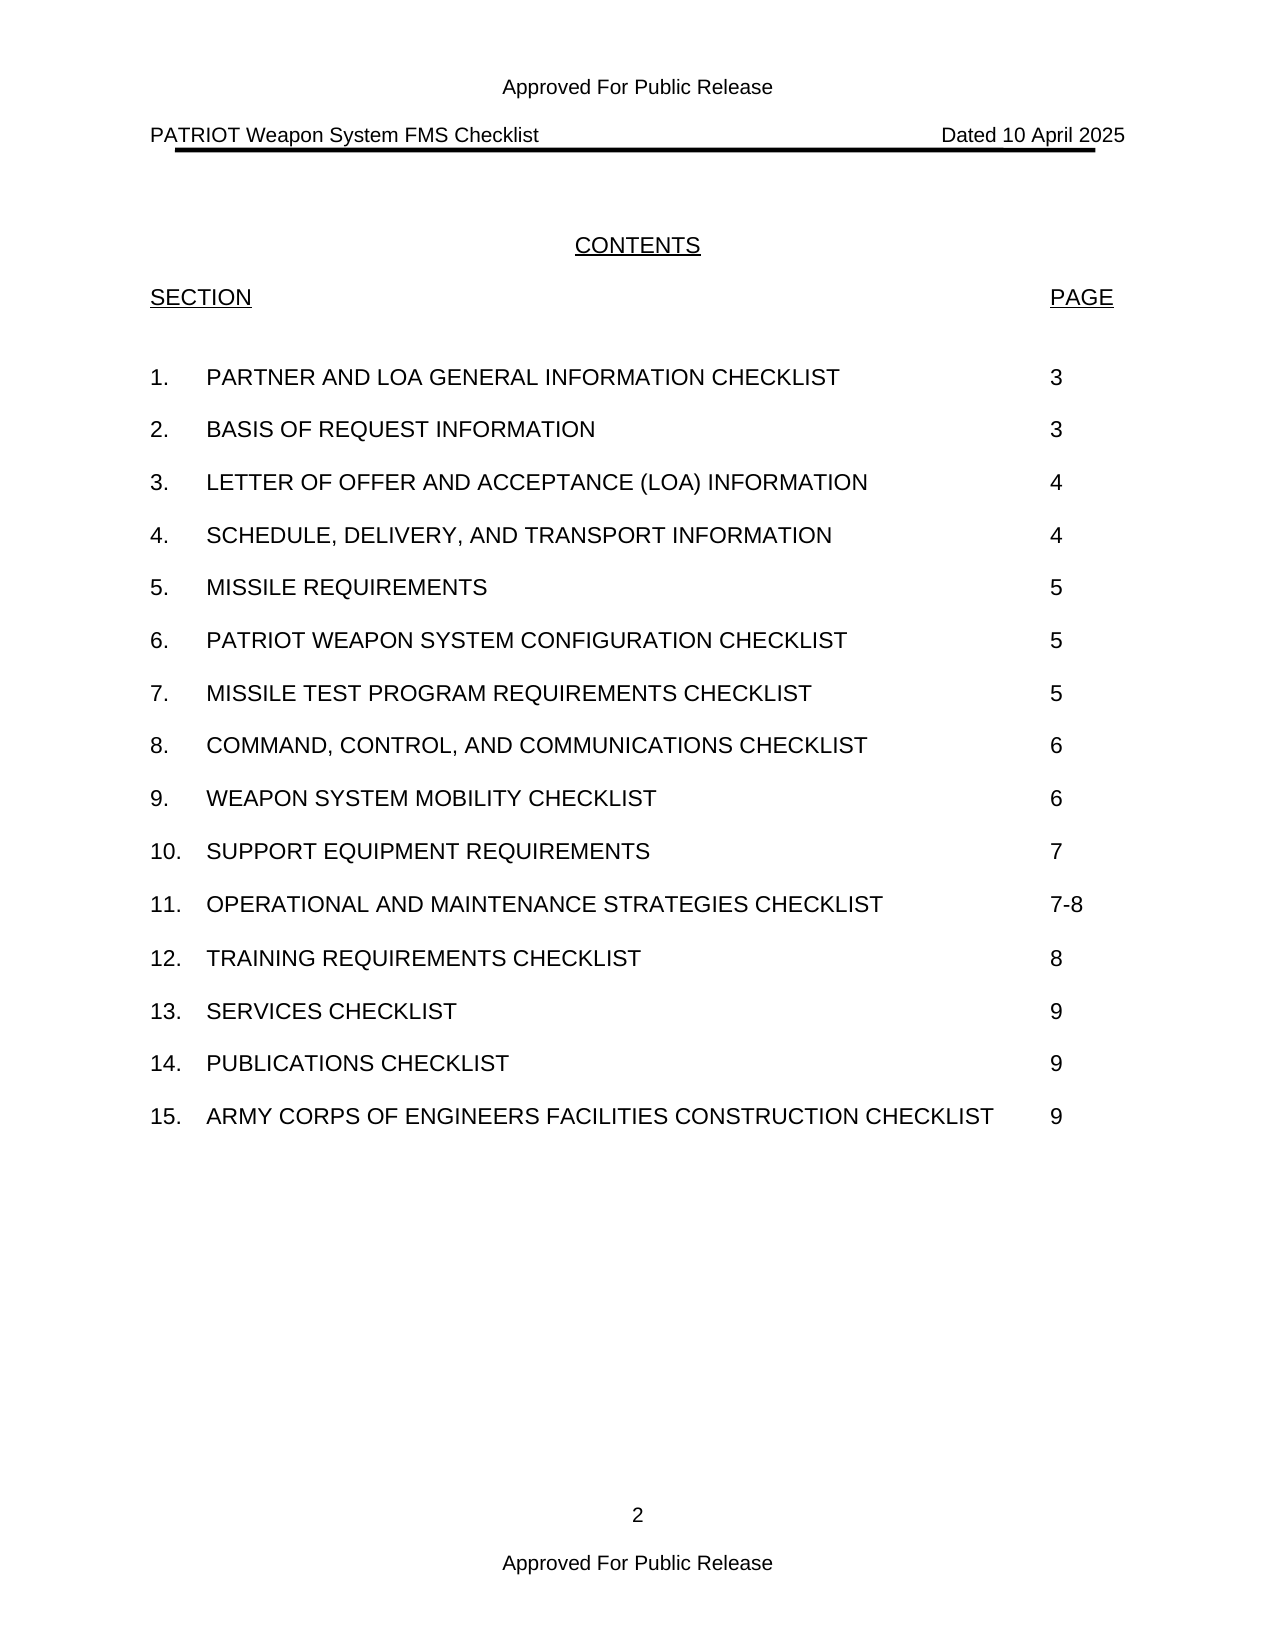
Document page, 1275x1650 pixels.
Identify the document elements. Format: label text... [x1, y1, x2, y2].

list WEAPON SYSTEM MOBILITY CHECKLIST 6 [150, 785, 1125, 811]
list SUPPORT EQUIPMENT REQUIREMENTS 7 [150, 838, 1125, 864]
list PATRIOT WEAPON SYSTEM CONFIGURATION CHECKLIST 5 [150, 627, 1125, 653]
list OPERATIONAL AND MAINTENANCE STRATEGIES CHECKLIST 7-8 [150, 891, 1125, 917]
list PUBLICATIONS CHECKLIST 9 [150, 1050, 1125, 1077]
text CONTENTS [150, 232, 1125, 258]
list ARMY CORPS OF ENGINEERS FACILITIES CONSTRUCTION CHECKLIST 9 [150, 1103, 1125, 1129]
list COMMAND, CONTROL, AND COMMUNICATIONS CHECKLIST 6 [150, 732, 1125, 759]
list SERVICES CHECKLIST 9 [150, 998, 1125, 1024]
text SECTION PAGE [150, 284, 1125, 311]
list MISSILE TEST PROGRAM REQUIREMENTS CHECKLIST 5 [150, 680, 1125, 706]
list LETTER OF OFFER AND ACCEPTANCE (LOA) INFORMATION 4 [150, 469, 1125, 495]
list MISSILE REQUIREMENTS 5 [150, 574, 1125, 601]
list BASIS OF REQUEST INFORMATION 3 [150, 416, 1125, 442]
list PARTNER AND LOA GENERAL INFORMATION CHECKLIST 3 [150, 363, 1125, 390]
list TRAINING REQUIREMENTS CHECKLIST 8 [150, 945, 1125, 971]
list SCHEDULE, DELIVERY, AND TRANSPORT INFORMATION 4 [150, 522, 1125, 548]
